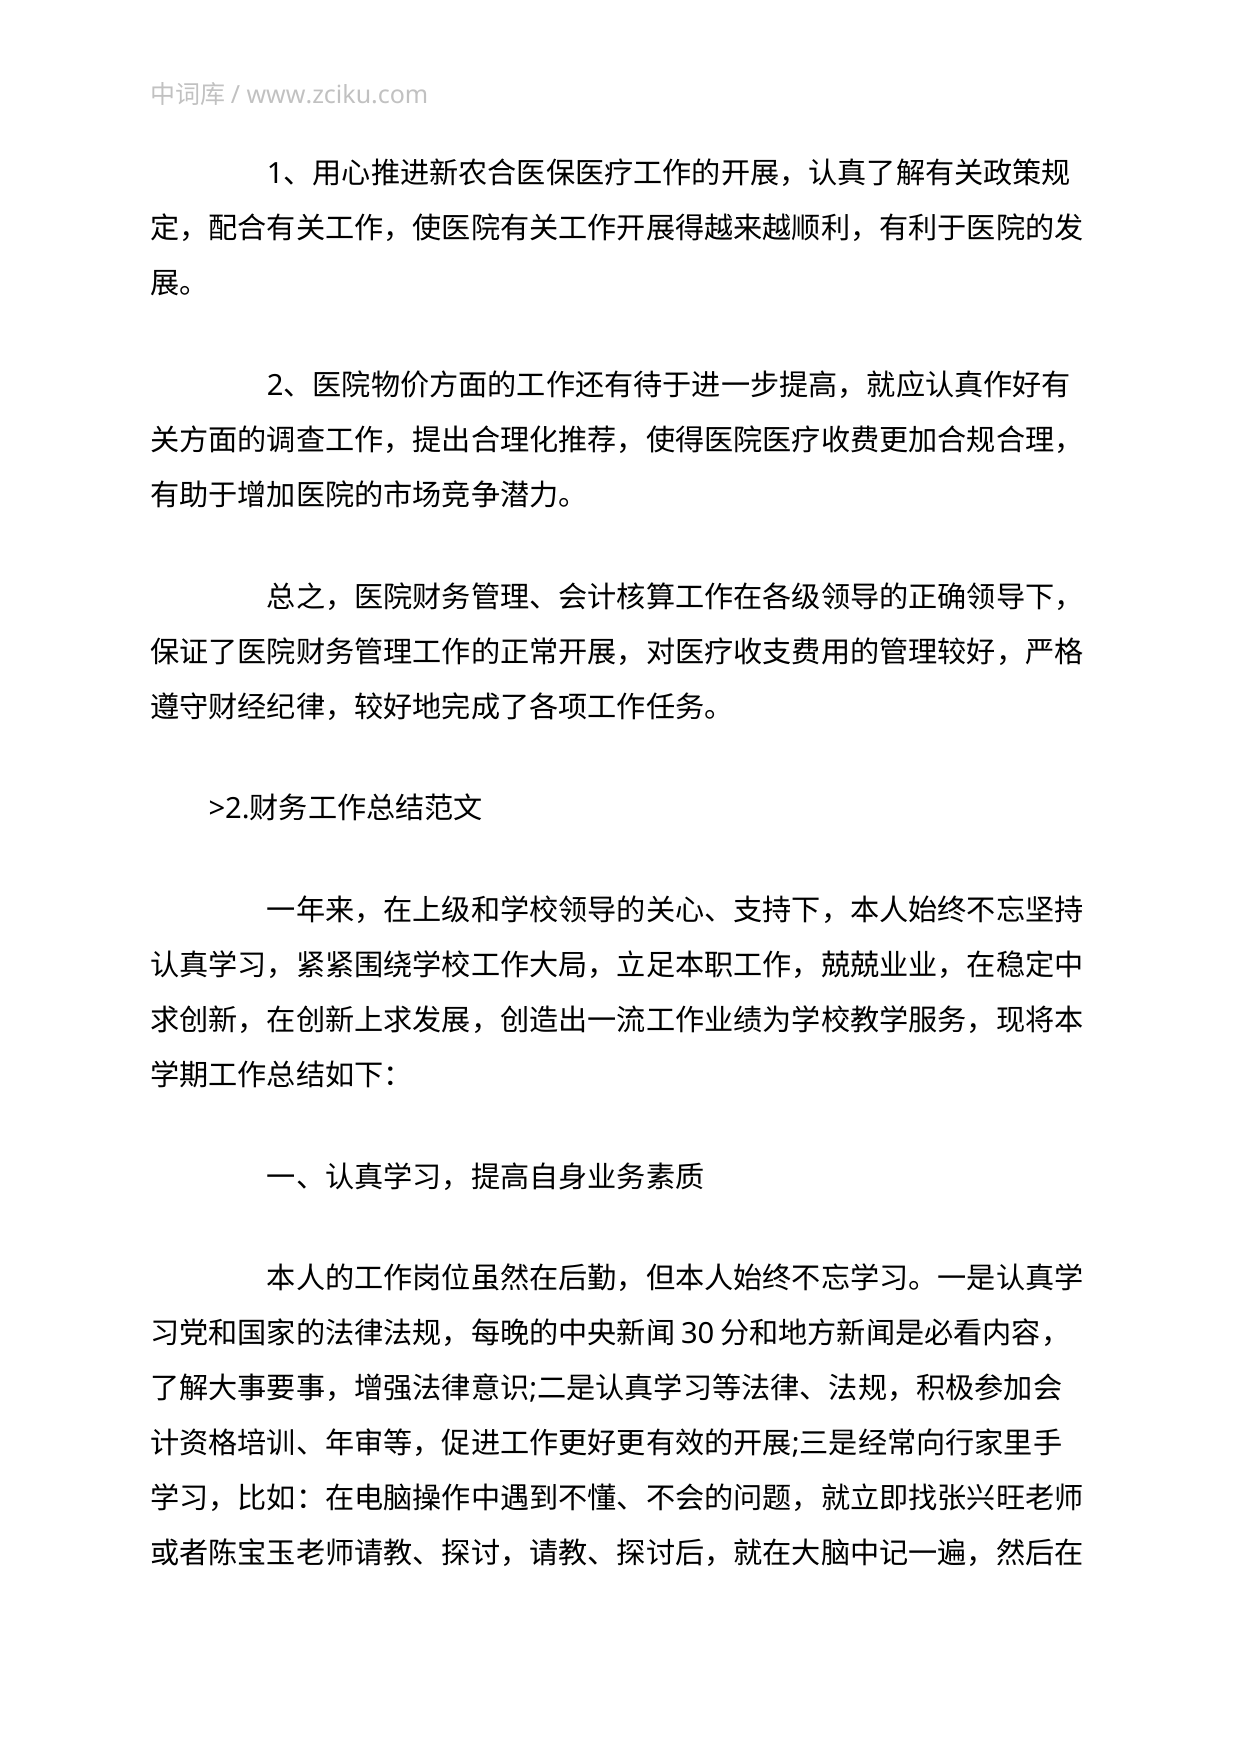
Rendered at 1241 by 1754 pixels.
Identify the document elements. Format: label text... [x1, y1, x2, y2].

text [150, 1255, 1090, 1572]
text 一、认真学习，提高自身业务素质 [150, 1153, 1090, 1196]
text 1、用心推进新农合医保医疗工作的开展，认真了解有关政策规定，配合有关工作，使医院有关工作开展得越来越顺利，有利于医院的发展。 [150, 150, 1090, 302]
text 2、医院物价方面的工作还有待于进一步提高，就应认真作好有关方面的调查工作，提出合理化推荐，使得医院医疗收费更加合规合理，有助于增加医院的市场竞争潜力。 [150, 362, 1090, 514]
text 一年来，在上级和学校领导的关心、支持下，本人始终不忘坚持认真学习，紧紧围绕学校工作大局，立足本职工作，兢兢业业，在稳定中求创新，在创新上求发展，创造出一流工作业绩为学校教学服务，现将本学期工作总结如下： [150, 887, 1090, 1094]
text 总之，医院财务管理、会计核算工作在各级领导的正确领导下，保证了医院财务管理工作的正常开展，对医疗收支费用的管理较好，严格遵守财经纪律，较好地完成了各项工作任务。 [150, 573, 1090, 725]
text >2.财务工作总结范文 [150, 785, 1090, 827]
